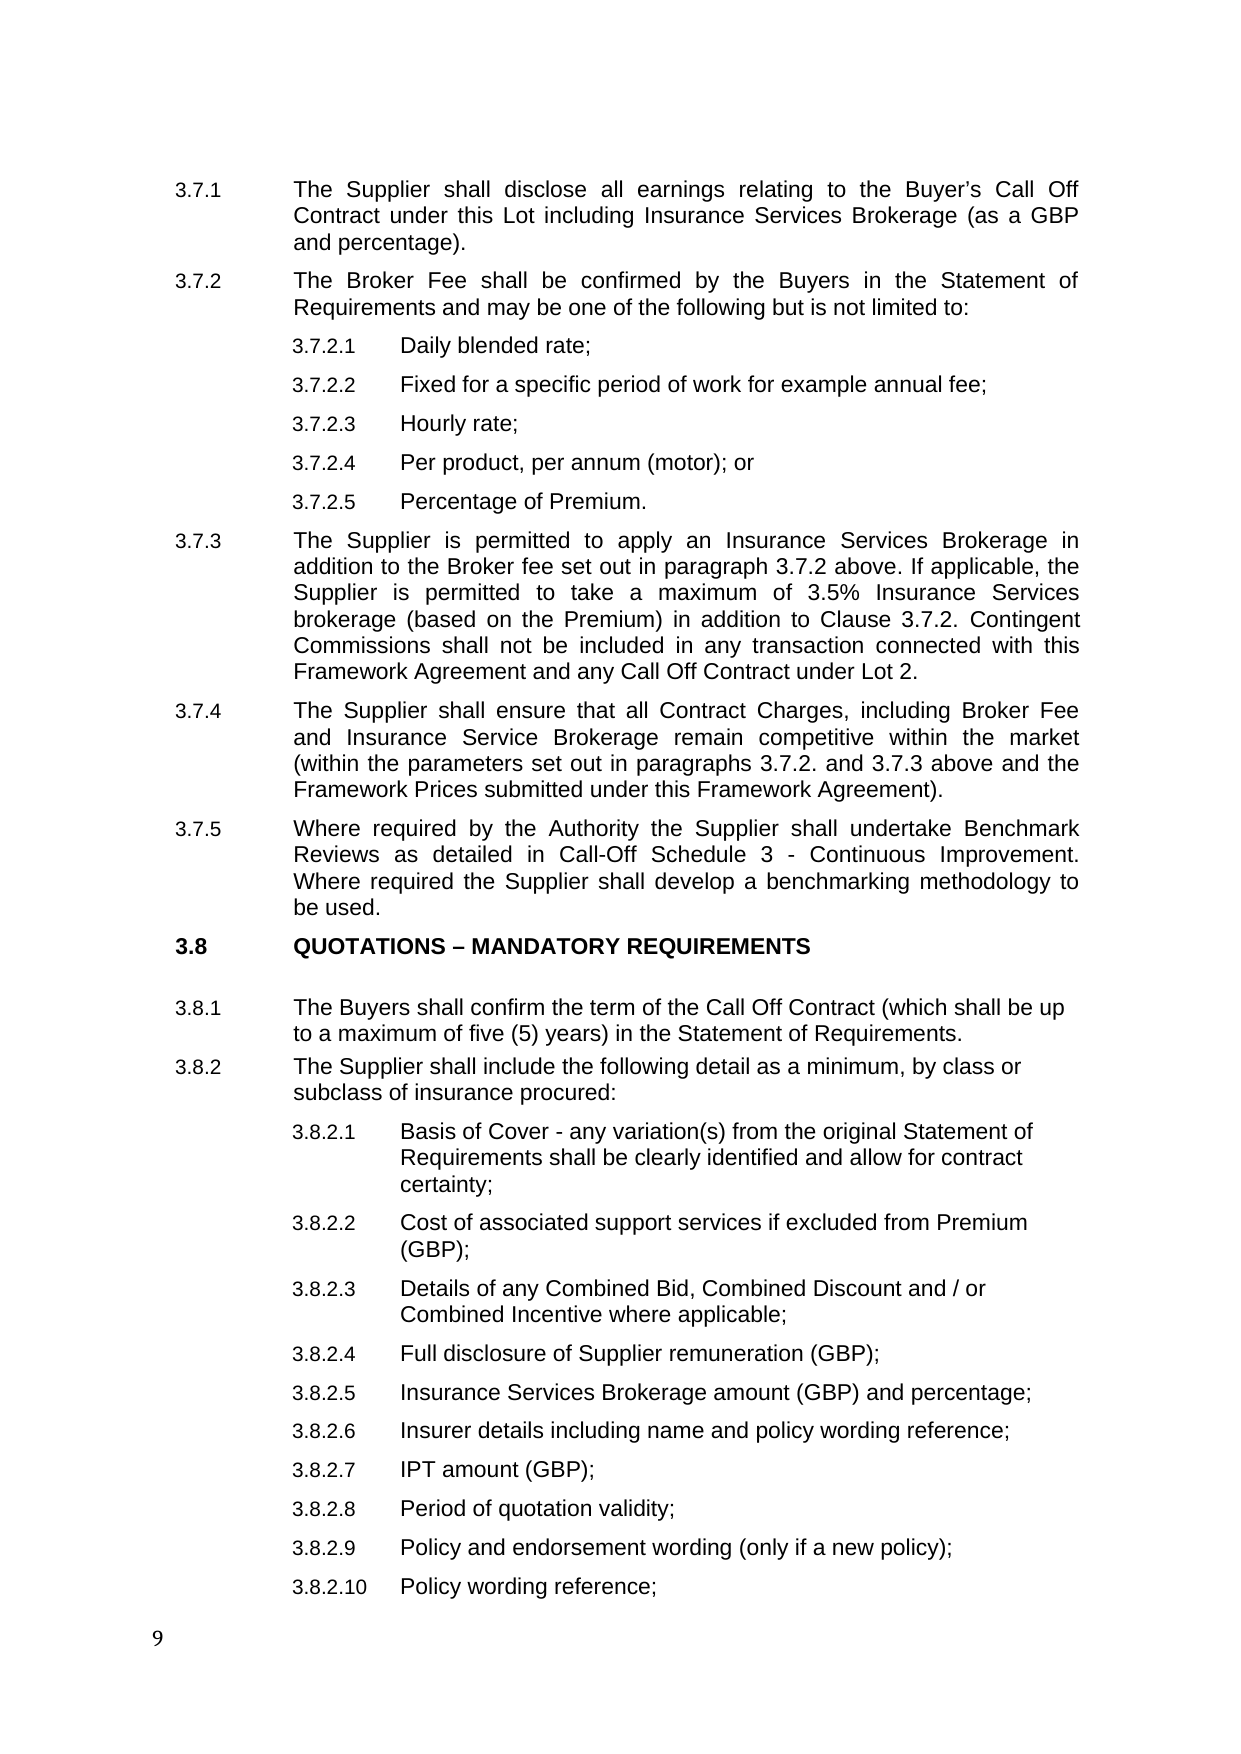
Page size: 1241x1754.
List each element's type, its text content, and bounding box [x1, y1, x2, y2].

list Per product, per annum (motor); or [292, 449, 1103, 475]
list The Supplier shall include the following detail as a minimum, by class or subclass of insurance procured: [175, 1053, 1079, 1105]
list Full disclosure of Supplier remuneration (GBP); [292, 1340, 1103, 1366]
list The Broker Fee shall be confirmed by the Buyers in the Statement of Requirements and may be one of the following but is not limited to: [175, 267, 1079, 320]
list Insurance Services Brokerage amount (GBP) and percentage; [292, 1379, 1103, 1405]
list Policy and endorsement wording (only if a new policy); [292, 1534, 1103, 1560]
list Hourly rate; [292, 410, 1103, 436]
list Percentage of Premium. [292, 488, 1103, 514]
list The Supplier is permitted to apply an Insurance Services Brokerage in addition to the Broker fee set out in paragraph 3.7.2 above. If applicable, the Supplier is permitted to take a maximum of 3.5% Insurance Services brokerage (based on the Premium) in addition to Clause 3.7.2. Contingent Commissions shall not be included in any transaction connected with this Framework Agreement and any Call Off Contract under Lot 2. [175, 527, 1080, 685]
list Period of quotation validity; [292, 1495, 1103, 1521]
list IPT amount (GBP); [292, 1456, 1103, 1482]
list Insurer details including name and policy wording reference; [292, 1417, 1103, 1444]
list The Supplier shall ensure that all Contract Charges, including Broker Fee and Insurance Service Brokerage remain competitive within the market (within the parameters set out in paragraphs 3.7.2. and 3.7.3 above and the Framework Prices submitted under this Framework Agreement). [175, 697, 1080, 803]
list Where required by the Authority the Supplier shall undertake Benchmark Reviews as detailed in Call-Off Schedule 3 - Continuous Improvement. Where required the Supplier shall develop a benchmarking methodology to be used. [175, 815, 1080, 920]
list The Supplier shall disclose all earnings relating to the Buyer’s Call Off Contract under this Lot including Insurance Services Brokerage (as a GBP and percentage). [175, 176, 1079, 255]
list Basis of Cover - any variation(s) from the original Statement of Requirements shall be clearly identified and allow for contract certainty; [292, 1118, 1079, 1197]
list Cost of associated support services if excluded from Premium (GBP); [292, 1209, 1103, 1262]
list Details of any Combined Bid, Combined Discount and / or Combined Incentive where applicable; [292, 1274, 1010, 1327]
list Fixed for a specific period of work for example annual fee; [292, 371, 1103, 397]
list QUOTATIONS – MANDATORY REQUIREMENTS [175, 933, 1080, 959]
list Policy wording reference; [292, 1573, 1103, 1599]
list The Buyers shall confirm the term of the Call Off Contract (which shall be up to a maximum of five (5) years) in the Statement of Requirements. [175, 994, 1079, 1046]
list Daily blended rate; [292, 332, 1103, 359]
